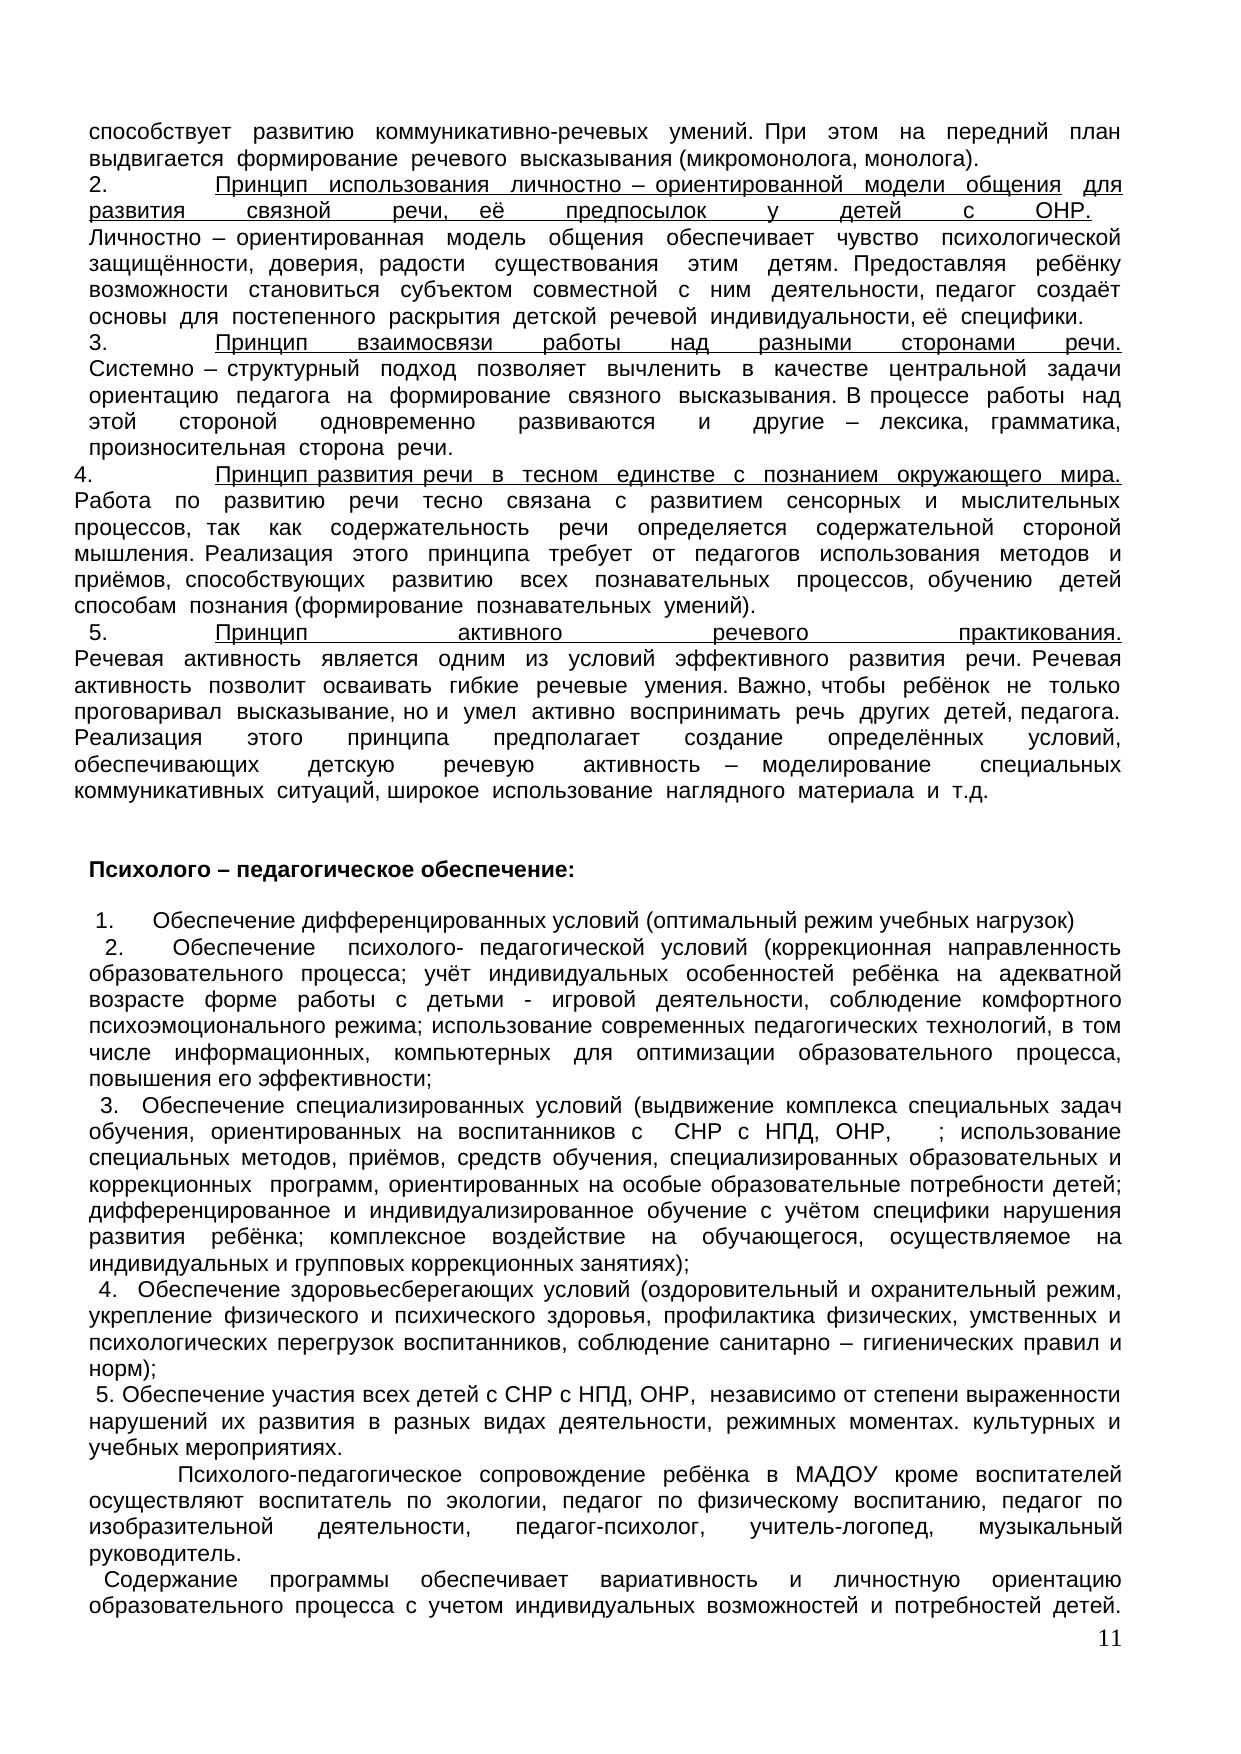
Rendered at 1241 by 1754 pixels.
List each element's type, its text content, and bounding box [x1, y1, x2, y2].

text 2. Обеспечение психолого- педагогической условий (коррекционная направленность образовательного процесса; учёт индивидуальных особенностей ребёнка на адекватной возрасте форме работы с детьми - игровой деятельности, соблюдение комфортного психоэмоционального режима; использование современных педагогических технологий, в том числе информационных, компьютерных для оптимизации образовательного процесса, повышения его эффективности; [89, 933, 1122, 1092]
list Принцип использования личностно – ориентированной модели общения для развития связной речи, её предпосылок у детей с ОНР. Личностно – ориентированная модель общения обеспечивает чувство психологической защищённости, доверия, радости существования этим детям. Предоставляя ребёнку возможности становиться субъектом совместной с ним деятельности, педагог создаёт основы для постепенного раскрытия детской речевой индивидуальности, её специфики. [89, 171, 1122, 329]
text Психолого – педагогическое обеспечение: [89, 856, 1122, 882]
list Принцип активного речевого практикования. Речевая активность является одним из условий эффективного развития речи. Речевая активность позволит осваивать гибкие речевые умения. Важно, чтобы ребёнок не только проговаривал высказывание, но и умел активно воспринимать речь других детей, педагога. Реализация этого принципа предполагает создание определённых условий, обеспечивающих детскую речевую активность – моделирование специальных коммуникативных ситуаций, широкое использование наглядного материала и т.д. [74, 619, 1122, 803]
text 1. Обеспечение дифференцированных условий (оптимальный режим учебных нагрузок) [89, 907, 1122, 933]
text 4. Обеспечение здоровьесберегающих условий (оздоровительный и охранительный режим, укрепление физического и психического здоровья, профилактика физических, умственных и психологических перегрузок воспитанников, соблюдение санитарно – гигиенических правил и норм); [89, 1276, 1122, 1381]
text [89, 1566, 1122, 1619]
list Принцип взаимосвязи работы над разными сторонами речи. Системно – структурный подход позволяет вычленить в качестве центральной задачи ориентацию педагога на формирование связного высказывания. В процессе работы над этой стороной одновременно развиваются и другие – лексика, грамматика, произносительная сторона речи. [89, 329, 1122, 461]
list Принцип развития речи в тесном единстве с познанием окружающего мира. Работа по развитию речи тесно связана с развитием сенсорных и мыслительных процессов, так как содержательность речи определяется содержательной стороной мышления. Реализация этого принципа требует от педагогов использования методов и приёмов, способствующих развитию всех познавательных процессов, обучению детей способам познания (формирование познавательных умений). [74, 461, 1122, 619]
text Психолого-педагогическое сопровождение ребёнка в МАДОУ кроме воспитателей осуществляют воспитатель по экологии, педагог по физическому воспитанию, педагог по изобразительной деятельности, педагог-психолог, учитель-логопед, музыкальный руководитель. [89, 1461, 1123, 1566]
text 3. Обеспечение специализированных условий (выдвижение комплекса специальных задач обучения, ориентированных на воспитанников с СНР с НПД, ОНР, ; использование специальных методов, приёмов, средств обучения, специализированных образовательных и коррекционных программ, ориентированных на особые образовательные потребности детей; дифференцированное и индивидуализированное обучение с учётом специфики нарушения развития ребёнка; комплексное воздействие на обучающегося, осуществляемое на индивидуальных и групповых коррекционных занятиях); [89, 1092, 1122, 1276]
text 5. Обеспечение участия всех детей с СНР с НПД, ОНР, независимо от степени выраженности нарушений их развития в разных видах деятельности, режимных моментах. культурных и учебных мероприятиях. [89, 1381, 1122, 1461]
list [89, 118, 1122, 171]
